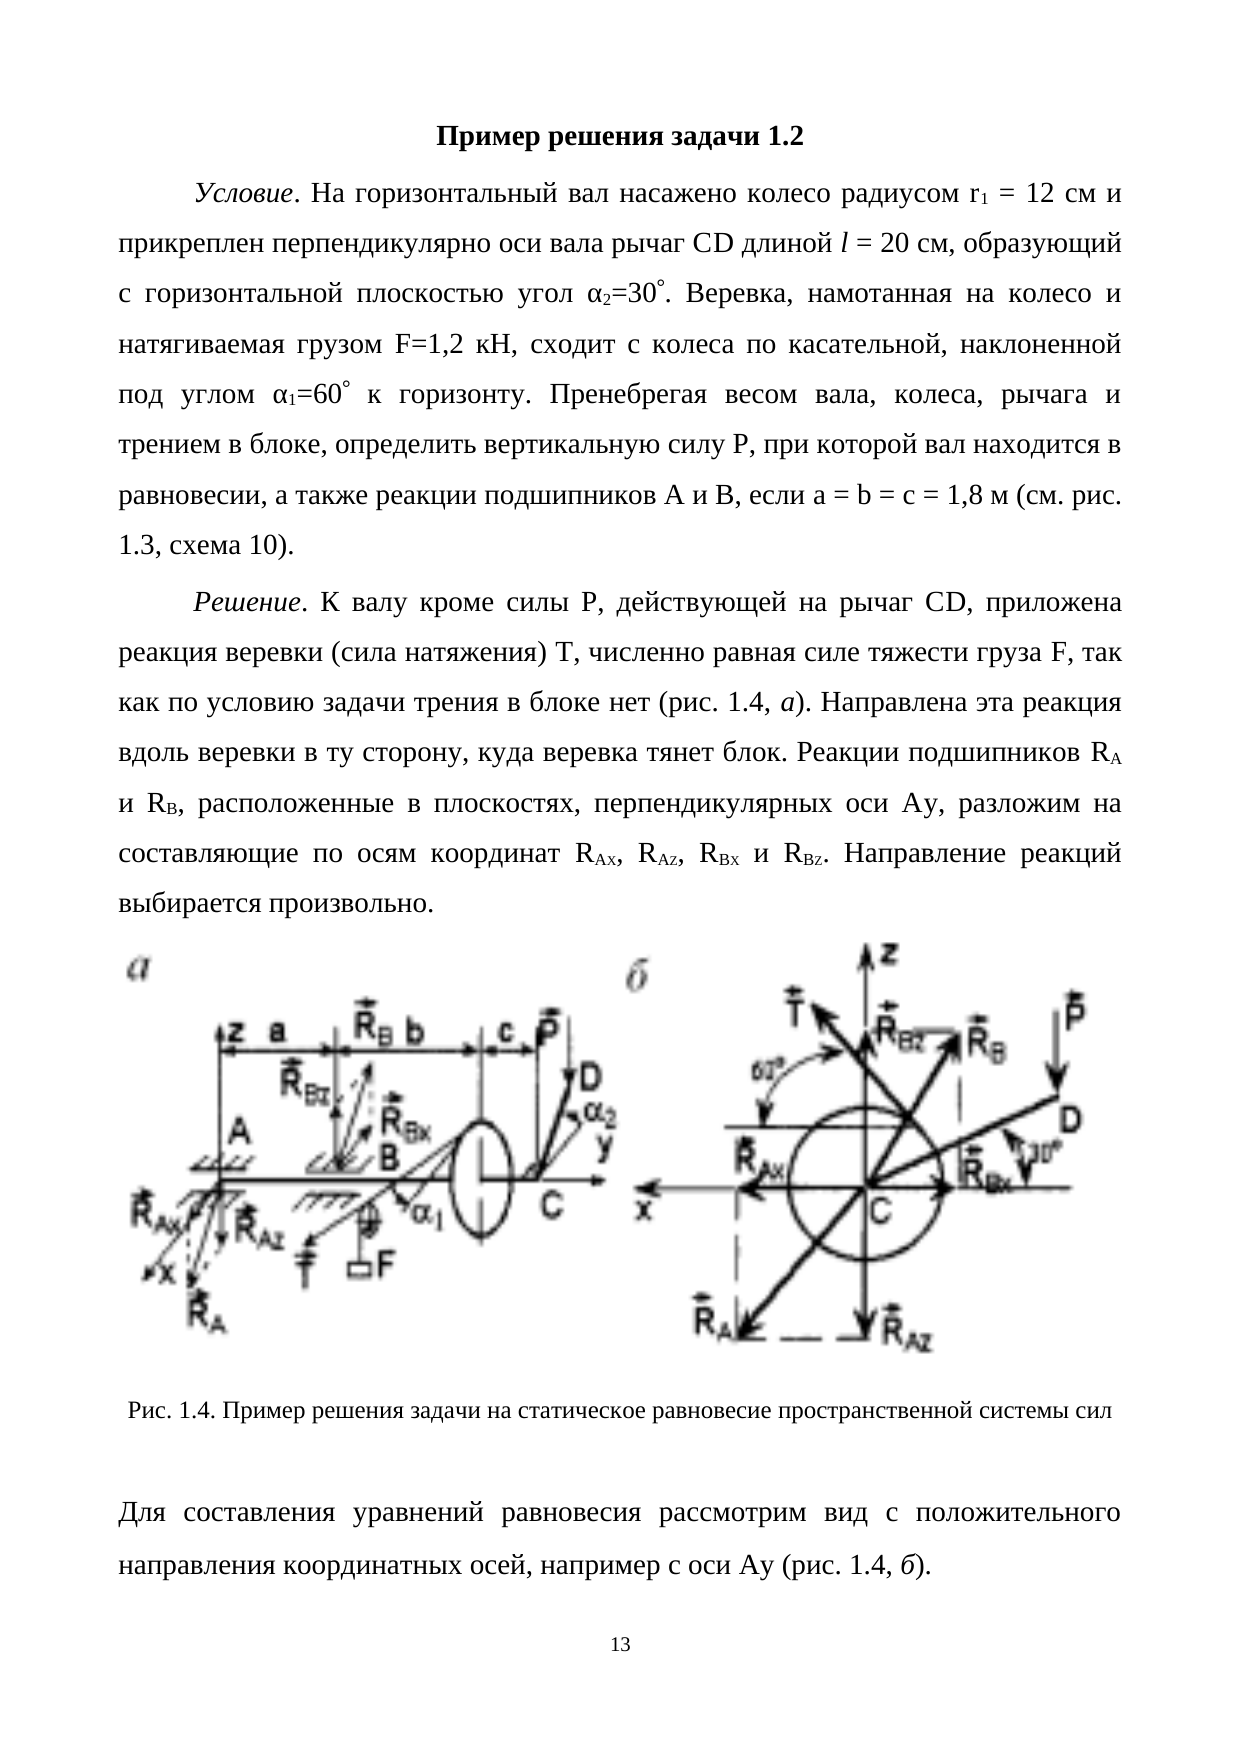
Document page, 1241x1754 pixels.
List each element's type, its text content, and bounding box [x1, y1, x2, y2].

text Для составления уравнений равновесия рассмотрим вид с положительного направления координатных осей, например с оси Ay (рис. 1.4, б). [118, 1494, 1122, 1581]
text Рис. 1.4. Пример решения задачи на статическое равновесие пространственной системы сил [118, 1395, 1122, 1424]
text Решение. К валу кроме силы Р, действующей на рычаг СD, приложена реакция веревки (сила натяжения) T, численно равная силе тяжести груза F, так как по условию задачи трения в блоке нет (рис. 1.4, а). Направлена эта реакция вдоль веревки в ту сторону, куда веревка тянет блок. Реакции подшипников RA и RB, расположенные в плоскостях, перпендикулярных оси Аy, разложим на составляющие по осям координат RAx, RAz, RBx и RBz. Направление реакций выбирается произвольно. [118, 584, 1122, 919]
text Пример решения задачи 1.2 [118, 118, 1122, 152]
text Условие. На горизонтальный вал насажено колесо радиусом r1 = и прикреплен перпендикулярно оси вала рычаг СD длиной l = , образующий с горизонтальной плоскостью угол α2=30. Веревка, намотанная на колесо и натягиваемая грузом F=1,2 кН, сходит с колеса по касательной, наклоненной под углом α1=60 к горизонту. Пренебрегая весом вала, колеса, рычага и трением в блоке, определить вертикальную силу Р, при которой вал находится в равновесии, а также реакции подшипников А и В, если a = b = c = (см. рис. 1.3, схема 10). [118, 175, 1122, 561]
